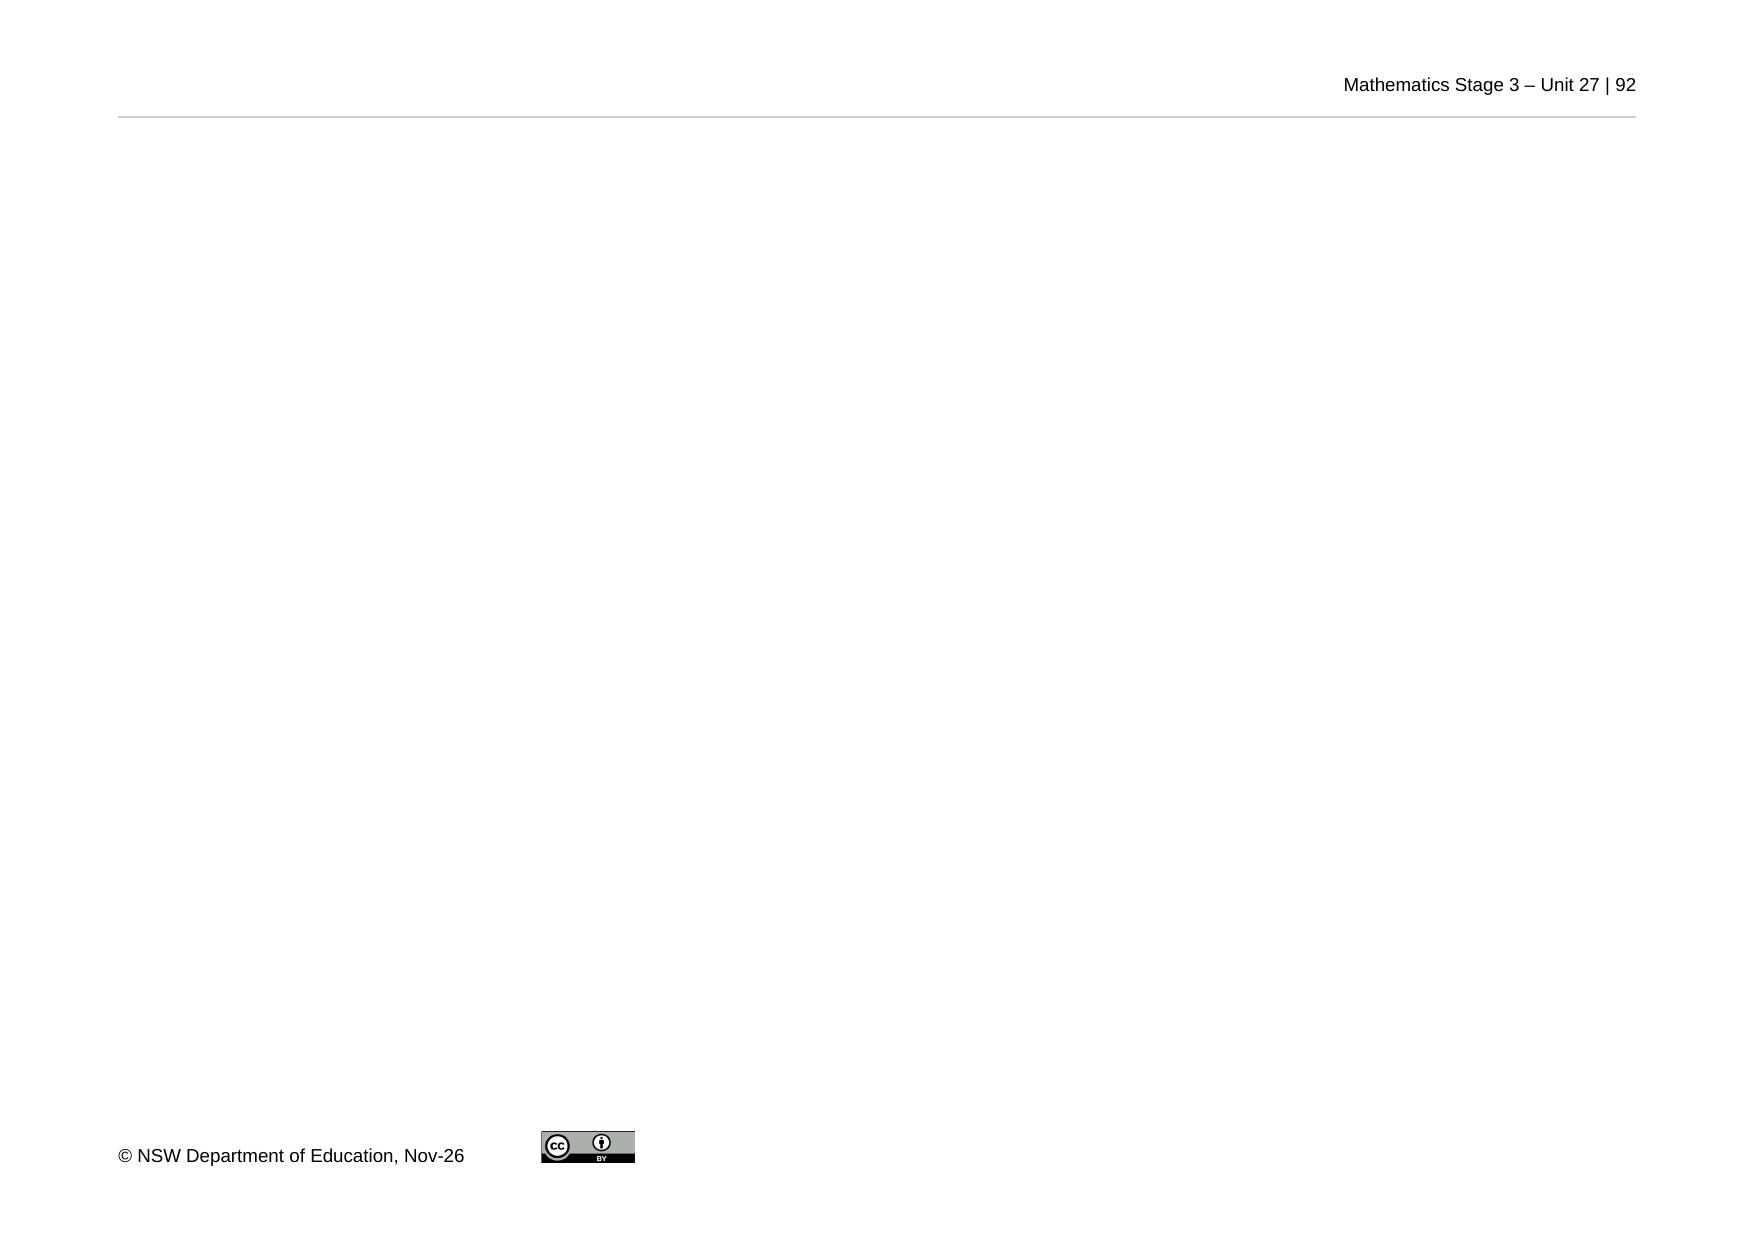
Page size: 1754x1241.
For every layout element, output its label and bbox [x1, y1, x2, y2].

picture [541, 1131, 635, 1163]
